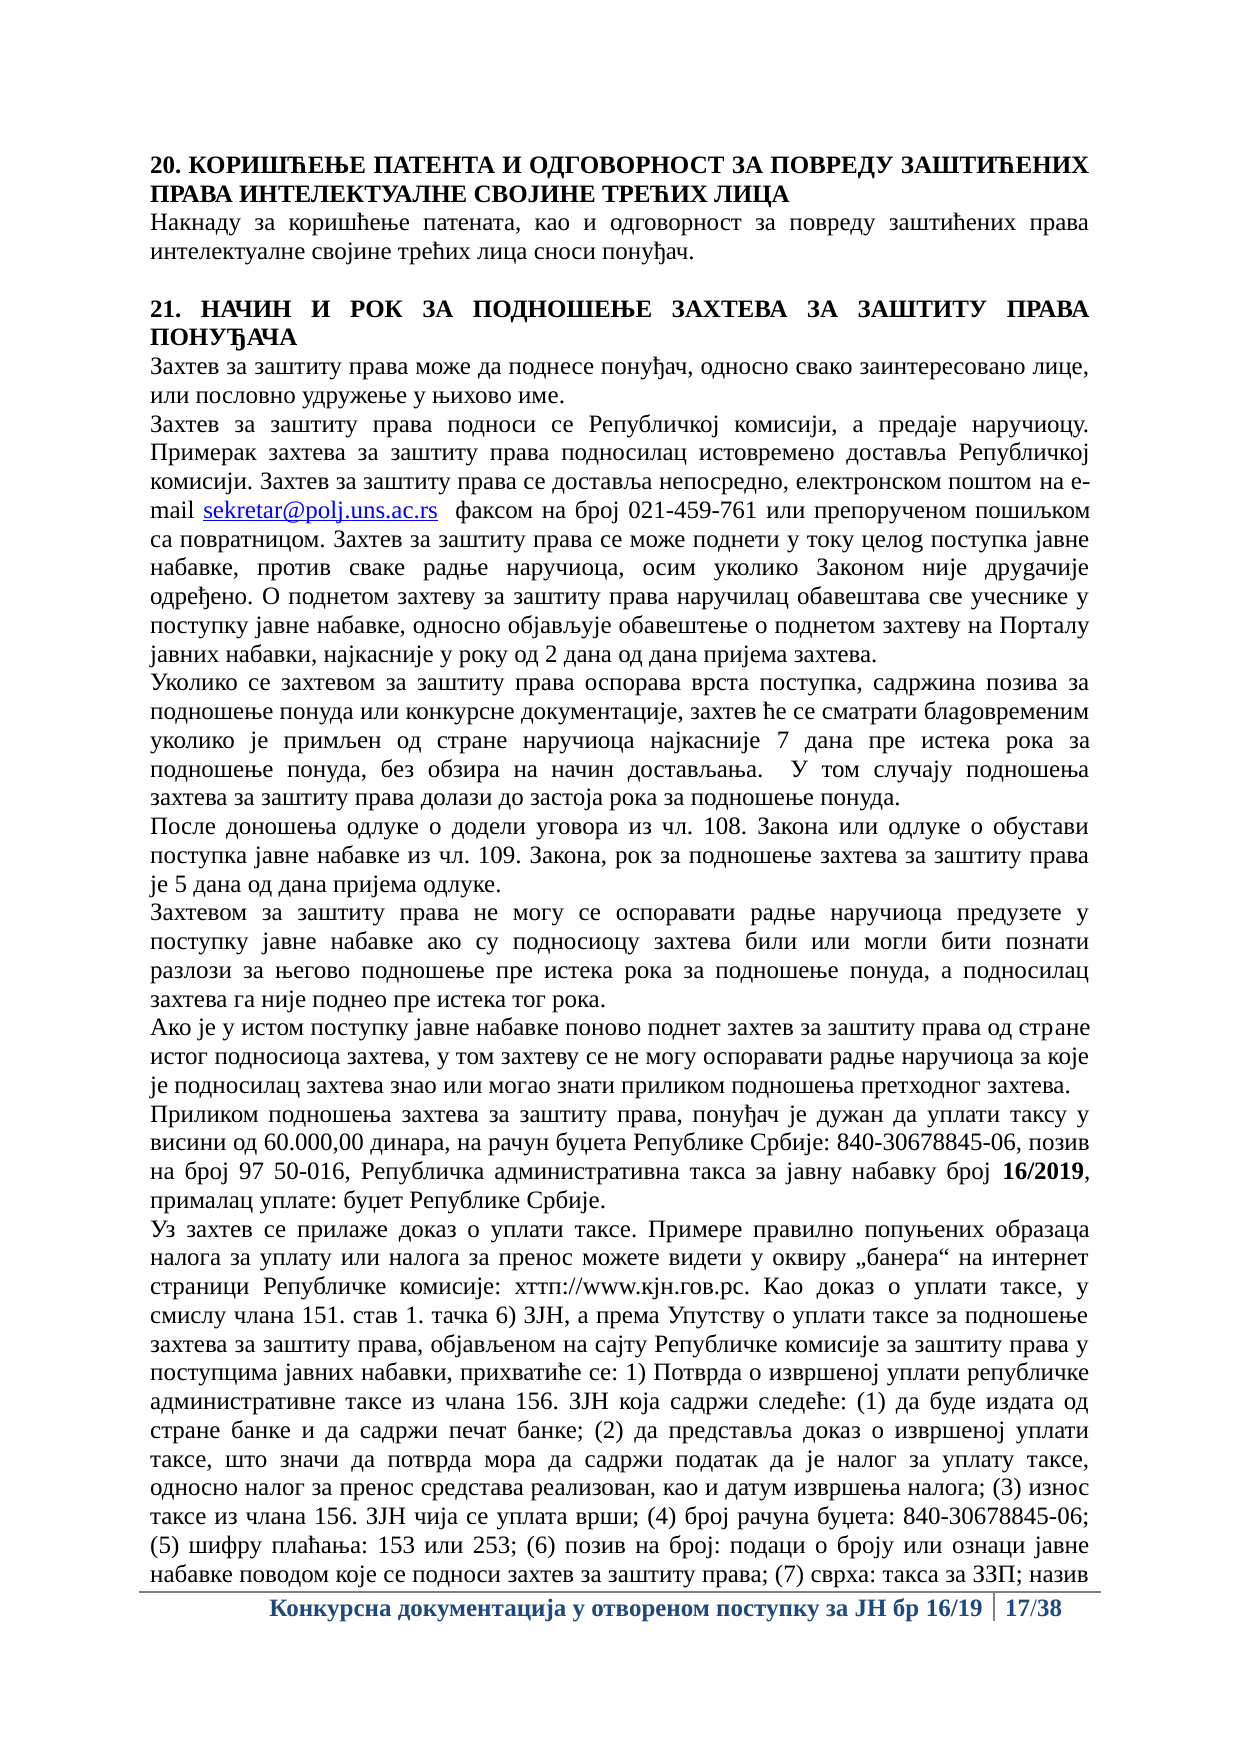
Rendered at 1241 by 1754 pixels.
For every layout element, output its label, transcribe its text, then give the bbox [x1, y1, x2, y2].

text 21. НАЧИН И РОК ЗА ПОДНОШЕЊЕ ЗАХТЕВА ЗА ЗАШТИТУ ПРАВА ПОНУЂАЧА [150, 294, 1090, 351]
text Уколико се захтевом за заштиту права оспорава врста поступка, садржина позива за подношење понуда или конкурсне документације, захтев ће се сматрати блаgовременим уколико је примљен од стране наручиоца најкасније 7 дана пре истека рока за подношење понуда, без обзира на начин достављања. У том случају подношења захтева за заштиту права долази до застоја рока за подношење понуда. [150, 667, 1090, 811]
text Захтев за заштиту права подноси се Републичкој комисији, а предаје наручиоцу. Примерак захтева за заштиту права подносилац истовремено доставља Републичкој комисији. Захтев за заштиту права се доставља непосредно, електронском поштом на e-mail sekretar@polj.uns.ac.rs факсом на број 021-459-761 или препорученом пошиљком са повратницом. Захтев за заштиту права се може поднети у току целоg поступка јавне набавке, против сваке радње наручиоца, осим уколико Законом није друgачије одређено. О поднетом захтеву за заштиту права наручилац обавештава све учеснике у поступку јавне набавке, односно објављује обавештење о поднетом захтеву на Порталу јавних набавки, најкасније у року од 2 дана од дана пријема захтева. [150, 409, 1090, 667]
text Ако је у истом поступку јавне набавке поново поднет захтев за заштиту права од стране истог подносиоца захтева, у том захтеву се не могу оспоравати радње наручиоца за које је подносилац захтева знао или могао знати приликом подношења претходног захтева. [150, 1012, 1090, 1099]
text Накнаду за коришћење патената, као и одговорност за повреду заштићених права интелектуалне својине трећих лица сноси понуђач. [150, 207, 1090, 265]
text После доношења одлуке о додели уговора из чл. 108. Закона или одлуке о обустави поступка јавне набавке из чл. 109. Закона, рок за подношење захтева за заштиту права је 5 дана од дана пријема одлуке. [150, 811, 1090, 897]
text 20. КОРИШЋЕЊЕ ПАТЕНТА И ОДГОВОРНОСТ ЗА ПОВРЕДУ ЗАШТИЋЕНИХ ПРАВА ИНТЕЛЕКТУАЛНЕ СВОЈИНЕ ТРЕЋИХ ЛИЦА [150, 150, 1090, 207]
list Приликом подношења захтева за заштиту права, понуђач је дужан да уплати таксу у висини од 60.000,00 динара, на рачун буџета Републике Србије: 840-30678845-06, позив на број 97 50-016, Републичка административна такса за јавну набавку број 16/2019, прималац уплате: буџет Републике Србије. [150, 1099, 1090, 1214]
text Захтевом за заштиту права не могу се оспоравати радње наручиоца предузете у поступку јавне набавке ако су подносиоцу захтева били или могли бити познати разлози за његово подношење пре истека рока за подношење понуда, а подносилац захтева га није поднео пре истека тог рока. [150, 897, 1090, 1012]
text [150, 1214, 1090, 1587]
text Захтев за заштиту права може да поднесе понуђач, односно свако заинтересовано лице, или пословно удружење у њихово име. [150, 351, 1090, 409]
